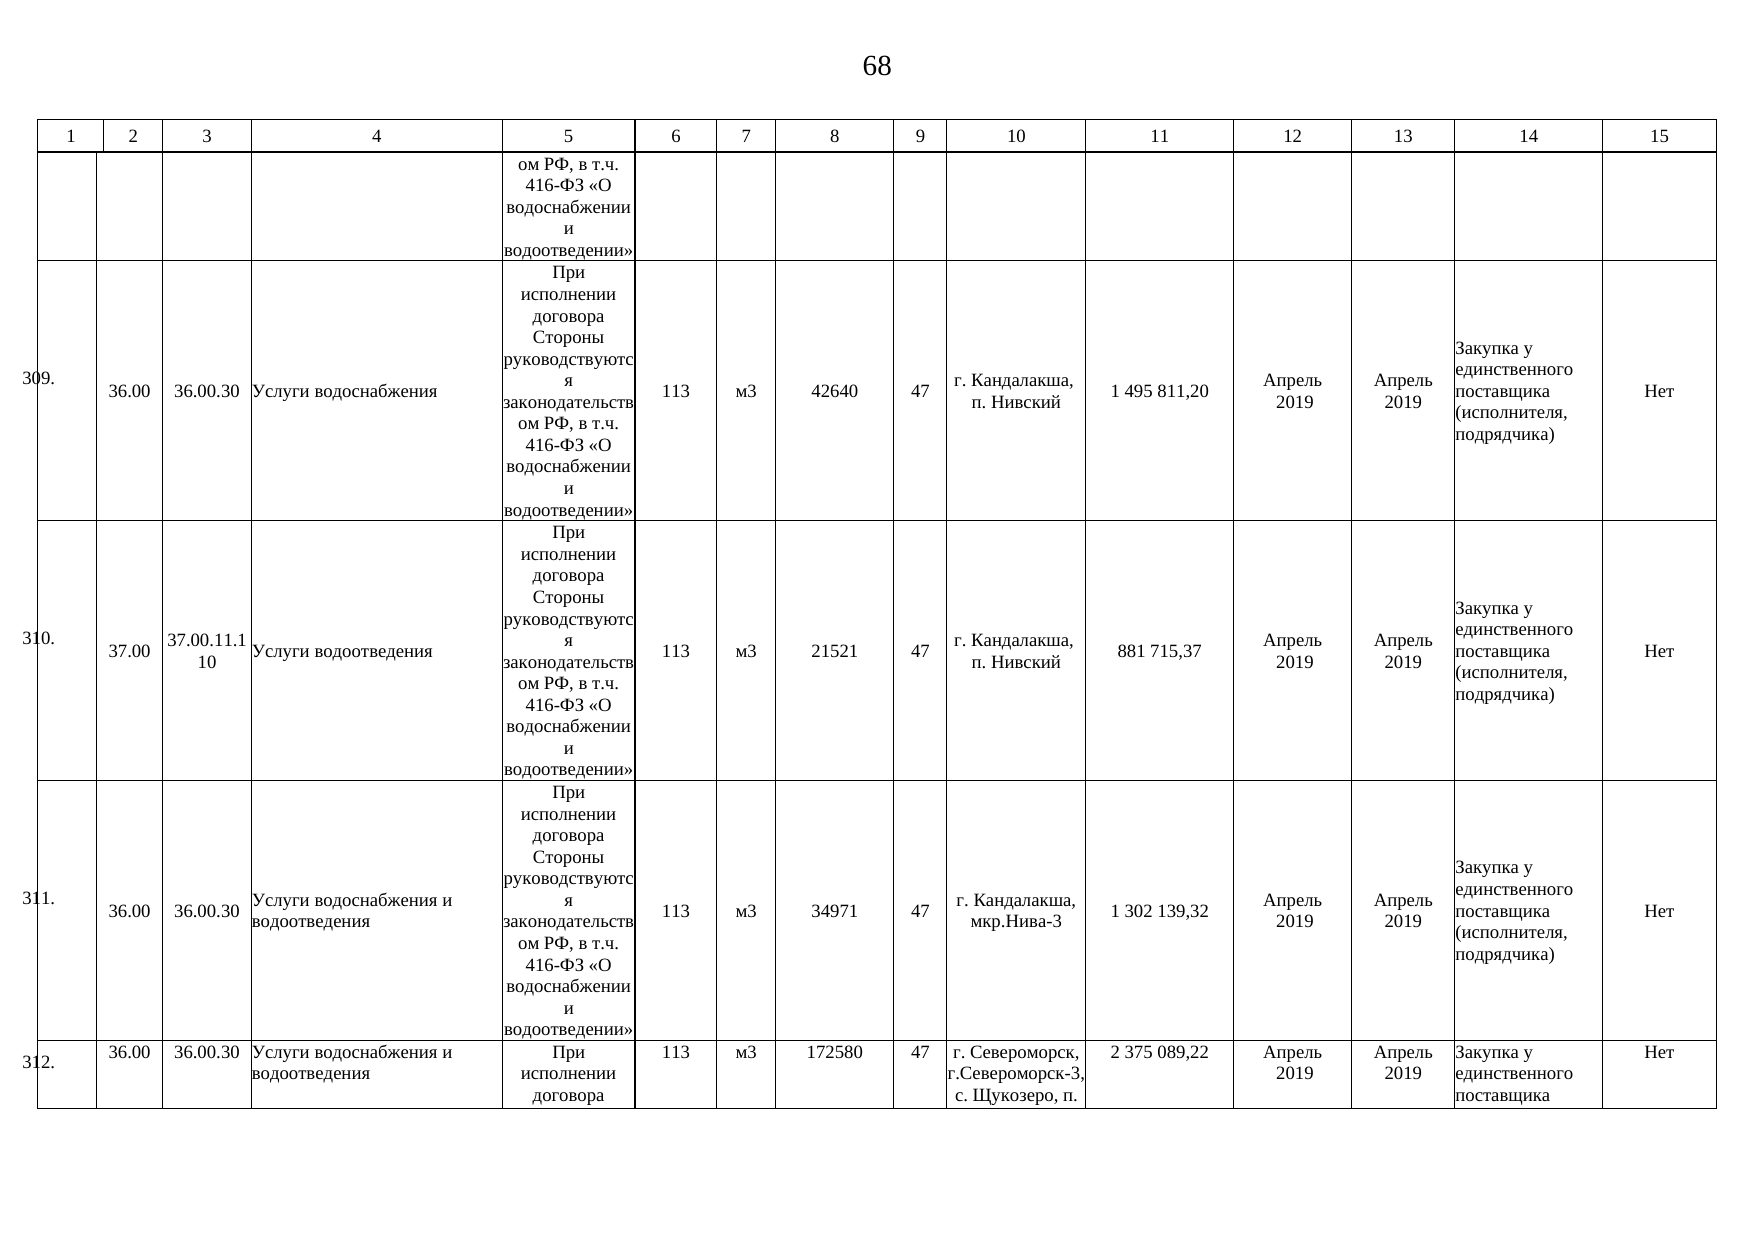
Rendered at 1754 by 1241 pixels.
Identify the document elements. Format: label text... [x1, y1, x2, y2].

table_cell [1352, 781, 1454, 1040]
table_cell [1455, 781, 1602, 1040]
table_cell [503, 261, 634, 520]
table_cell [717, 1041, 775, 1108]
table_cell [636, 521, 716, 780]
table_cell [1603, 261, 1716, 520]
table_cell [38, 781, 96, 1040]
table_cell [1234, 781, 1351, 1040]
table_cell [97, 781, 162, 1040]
table_header 12 [1234, 120, 1351, 151]
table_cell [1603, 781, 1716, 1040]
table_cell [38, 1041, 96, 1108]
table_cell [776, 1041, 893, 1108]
table_header 6 [636, 120, 716, 151]
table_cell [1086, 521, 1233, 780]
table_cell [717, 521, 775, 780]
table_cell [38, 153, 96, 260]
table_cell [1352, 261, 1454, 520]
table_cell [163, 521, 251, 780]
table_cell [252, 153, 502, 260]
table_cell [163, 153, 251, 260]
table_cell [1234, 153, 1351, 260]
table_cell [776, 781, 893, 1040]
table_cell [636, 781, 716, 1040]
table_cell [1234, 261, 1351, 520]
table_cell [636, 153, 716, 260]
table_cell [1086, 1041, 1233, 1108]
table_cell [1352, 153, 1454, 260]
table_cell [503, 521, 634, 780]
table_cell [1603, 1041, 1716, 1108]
table_header 8 [776, 120, 893, 151]
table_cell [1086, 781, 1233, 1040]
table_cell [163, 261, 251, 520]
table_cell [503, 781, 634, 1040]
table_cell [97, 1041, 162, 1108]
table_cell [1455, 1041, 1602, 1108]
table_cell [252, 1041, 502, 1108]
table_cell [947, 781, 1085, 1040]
table_header 5 [503, 120, 634, 151]
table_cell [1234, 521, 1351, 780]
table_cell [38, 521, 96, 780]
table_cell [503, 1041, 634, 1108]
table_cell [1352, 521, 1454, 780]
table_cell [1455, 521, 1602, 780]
table_header 1 [38, 120, 103, 151]
table_header 3 [163, 120, 251, 151]
table_header 13 [1352, 120, 1454, 151]
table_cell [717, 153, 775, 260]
table_header 2 [104, 120, 162, 151]
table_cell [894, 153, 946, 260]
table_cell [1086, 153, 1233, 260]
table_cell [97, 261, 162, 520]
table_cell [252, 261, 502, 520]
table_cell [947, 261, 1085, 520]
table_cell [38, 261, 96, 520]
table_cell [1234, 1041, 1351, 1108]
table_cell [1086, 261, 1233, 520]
table_header 7 [717, 120, 775, 151]
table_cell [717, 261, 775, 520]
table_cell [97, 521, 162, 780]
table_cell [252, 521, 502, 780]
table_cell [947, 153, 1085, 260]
table_header 11 [1086, 120, 1233, 151]
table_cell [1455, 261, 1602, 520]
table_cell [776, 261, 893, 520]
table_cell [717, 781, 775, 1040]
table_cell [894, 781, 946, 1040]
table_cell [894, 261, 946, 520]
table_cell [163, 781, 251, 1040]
table_header 15 [1603, 120, 1716, 151]
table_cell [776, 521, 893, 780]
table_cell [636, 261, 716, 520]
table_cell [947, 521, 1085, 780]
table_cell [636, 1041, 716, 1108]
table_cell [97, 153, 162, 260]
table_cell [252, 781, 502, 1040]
table_header 10 [947, 120, 1085, 151]
table_header 14 [1455, 120, 1602, 151]
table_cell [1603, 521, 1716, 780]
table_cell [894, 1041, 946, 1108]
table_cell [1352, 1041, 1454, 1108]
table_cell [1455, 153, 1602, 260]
table_header 9 [894, 120, 946, 151]
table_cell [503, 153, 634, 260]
table_header 4 [252, 120, 502, 151]
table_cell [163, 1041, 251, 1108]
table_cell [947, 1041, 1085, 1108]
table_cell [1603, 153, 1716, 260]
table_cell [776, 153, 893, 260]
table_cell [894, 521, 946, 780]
